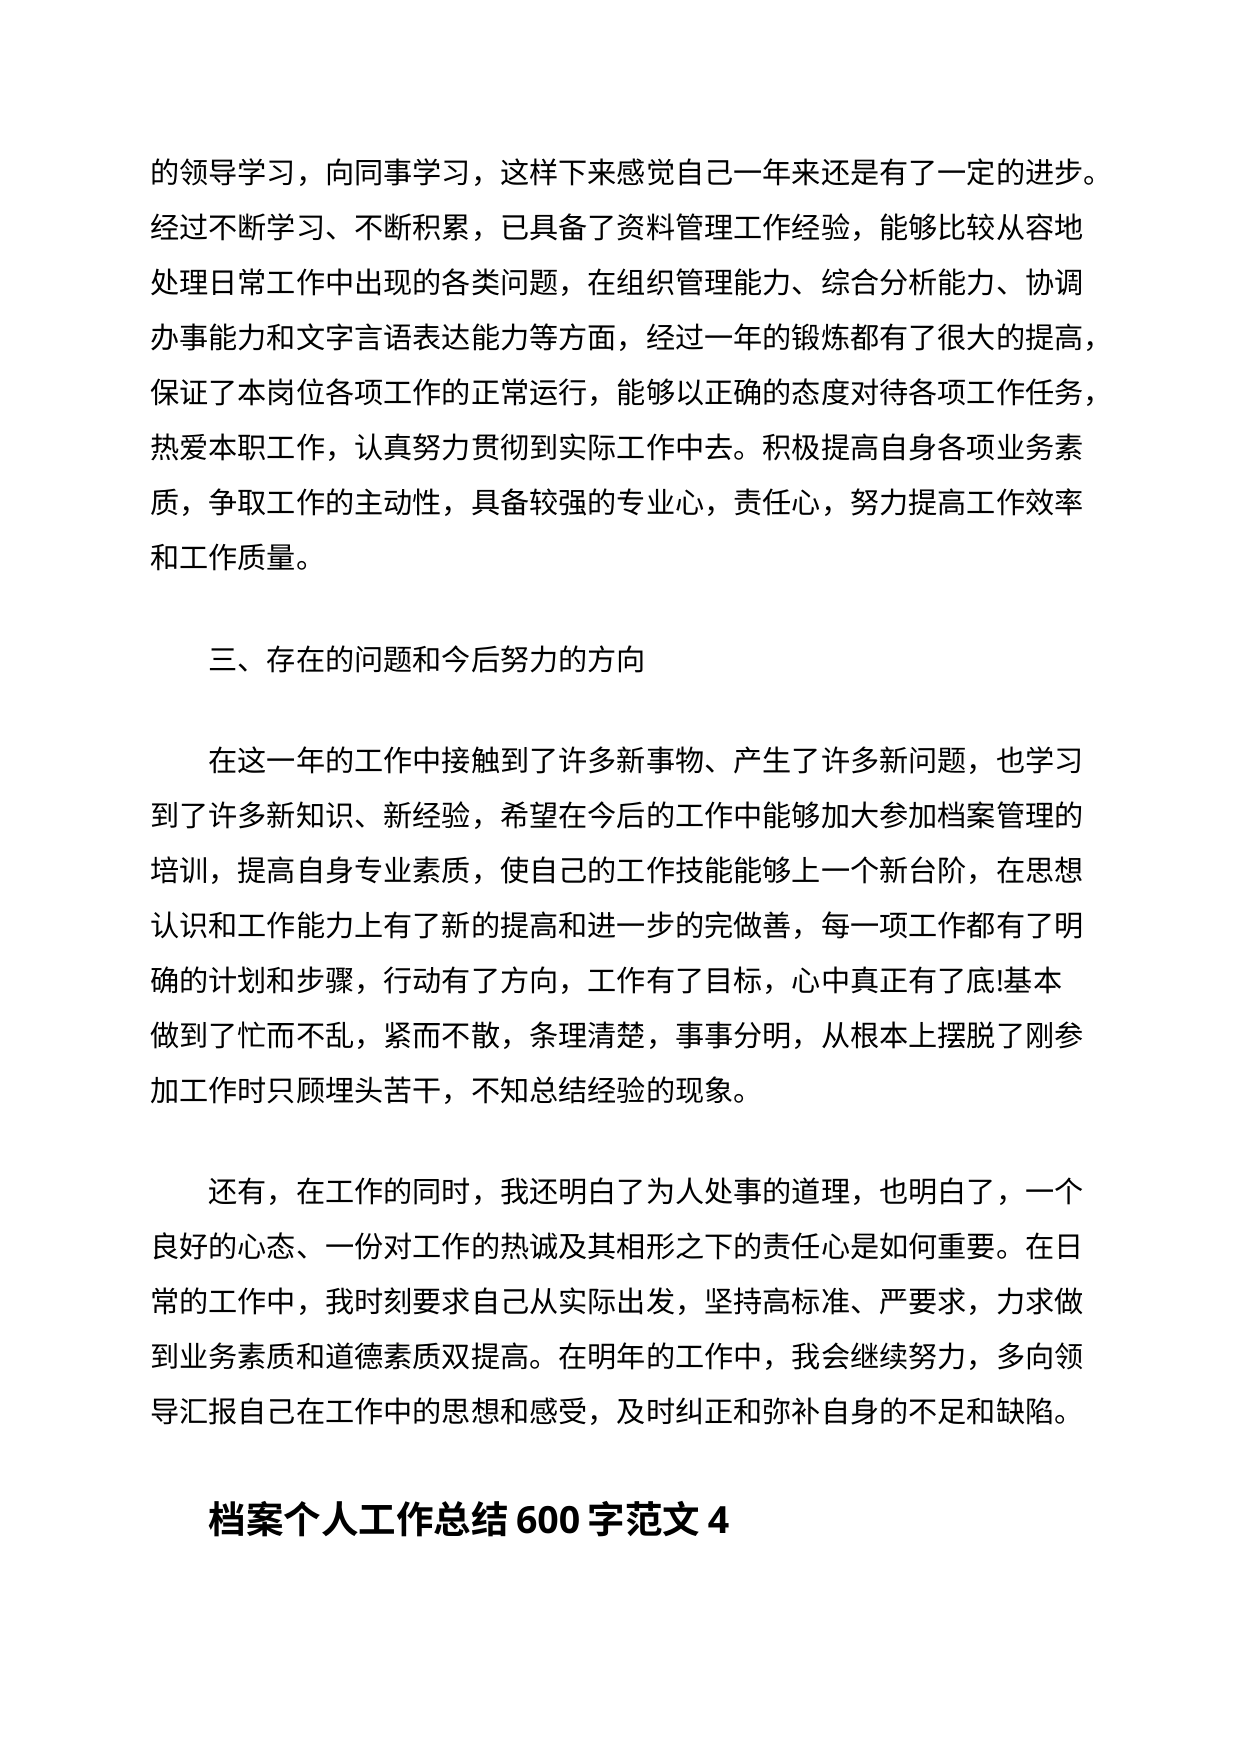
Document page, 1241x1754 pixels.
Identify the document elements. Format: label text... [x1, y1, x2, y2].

text 还有，在工作的同时，我还明白了为人处事的道理，也明白了，一个良好的心态、一份对工作的热诚及其相形之下的责任心是如何重要。在日常的工作中，我时刻要求自己从实际出发，坚持高标准、严要求，力求做到业务素质和道德素质双提高。在明年的工作中，我会继续努力，多向领导汇报自己在工作中的思想和感受，及时纠正和弥补自身的不足和缺陷。 [150, 1169, 1090, 1431]
text 在这一年的工作中接触到了许多新事物、产生了许多新问题，也学习到了许多新知识、新经验，希望在今后的工作中能够加大参加档案管理的培训，提高自身专业素质，使自己的工作技能能够上一个新台阶，在思想认识和工作能力上有了新的提高和进一步的完做善，每一项工作都有了明确的计划和步骤，行动有了方向，工作有了目标，心中真正有了底!基本做到了忙而不乱，紧而不散，条理清楚，事事分明，从根本上摆脱了刚参加工作时只顾埋头苦干，不知总结经验的现象。 [150, 738, 1090, 1109]
text 三、存在的问题和今后努力的方向 [150, 636, 1090, 678]
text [150, 150, 1090, 577]
text 档案个人工作总结600字范文4 [150, 1490, 1090, 1545]
